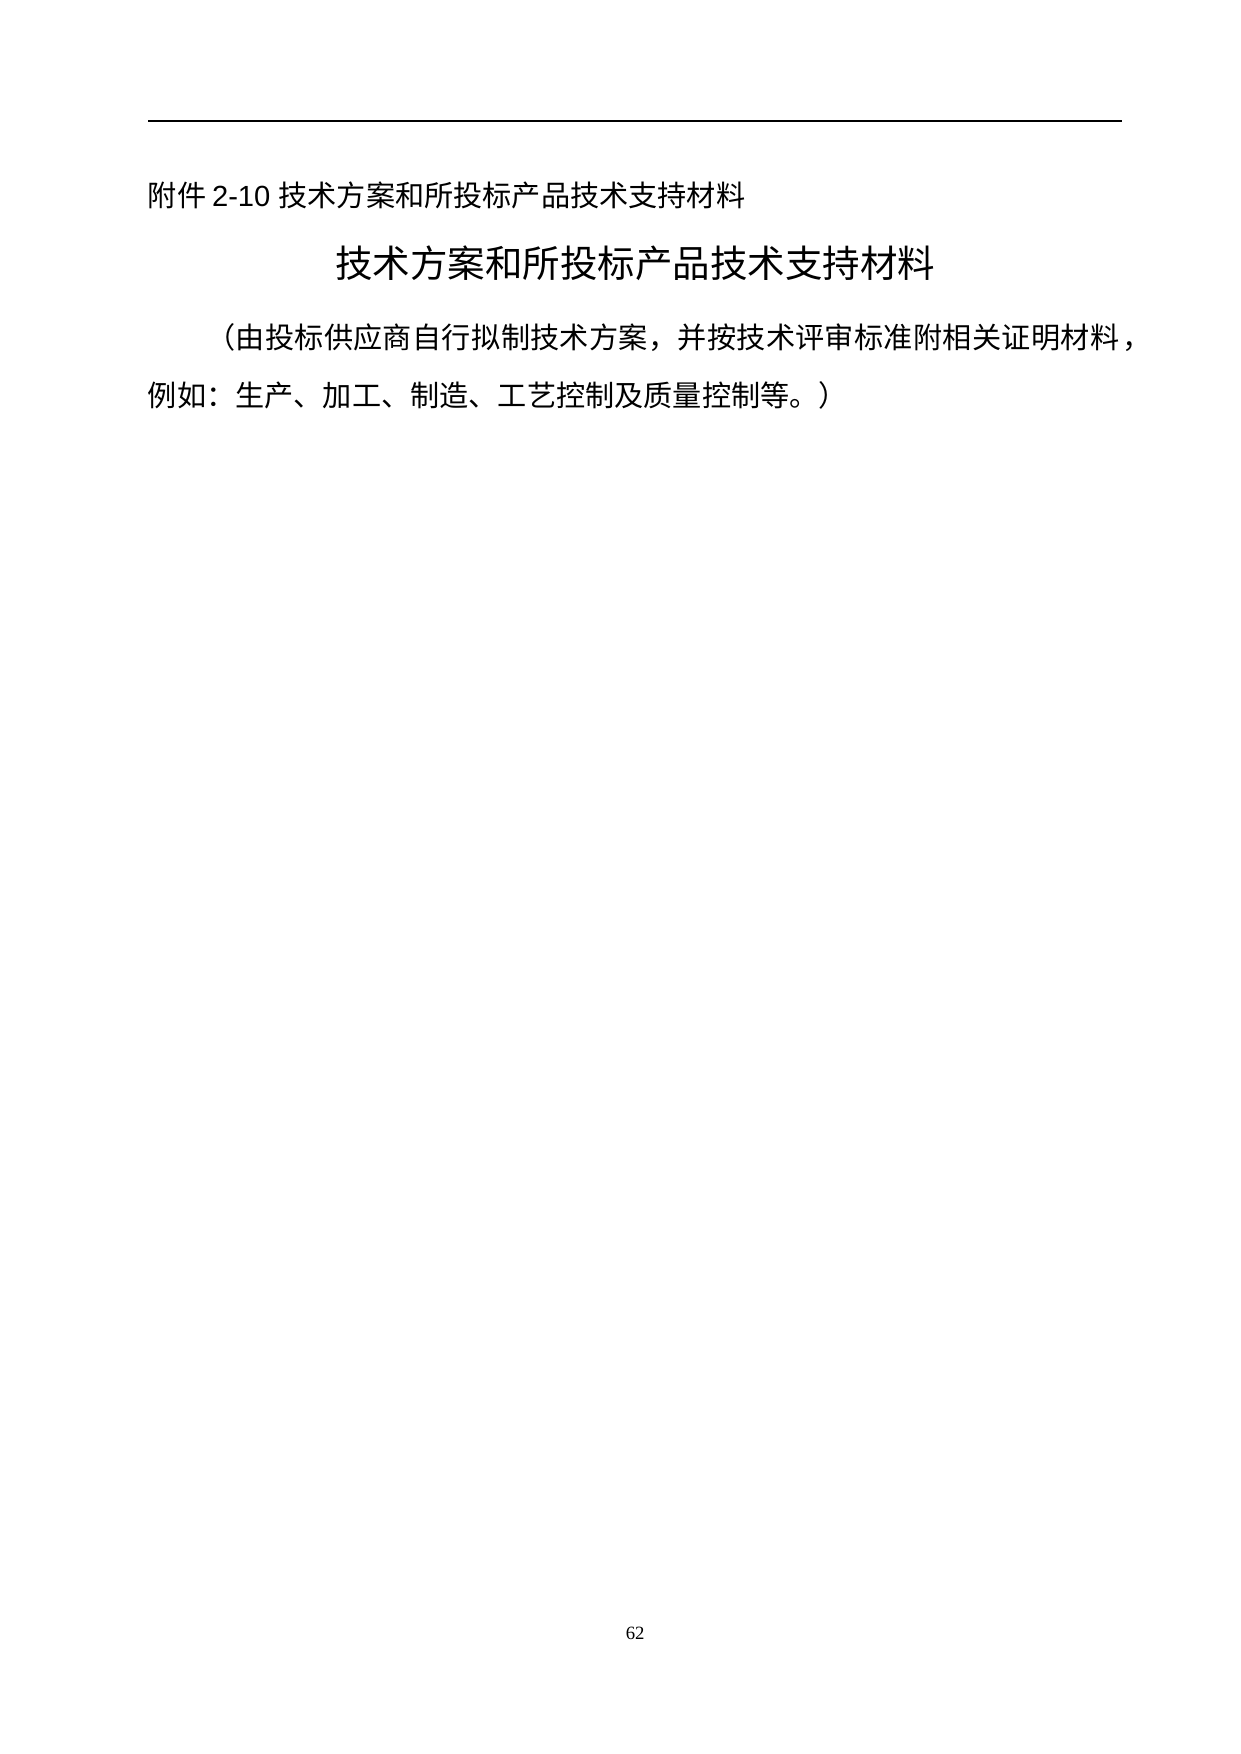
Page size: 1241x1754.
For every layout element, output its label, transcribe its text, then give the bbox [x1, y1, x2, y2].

text （由投标供应商自行拟制技术方案，并按技术评审标准附相关证明材料，例如：生产、加工、制造、工艺控制及质量控制等。） [148, 302, 1122, 418]
text 技术方案和所投标产品技术支持材料 [148, 231, 1122, 289]
subtitle 附件2-10 技术方案和所投标产品技术支持材料 [148, 160, 1122, 218]
